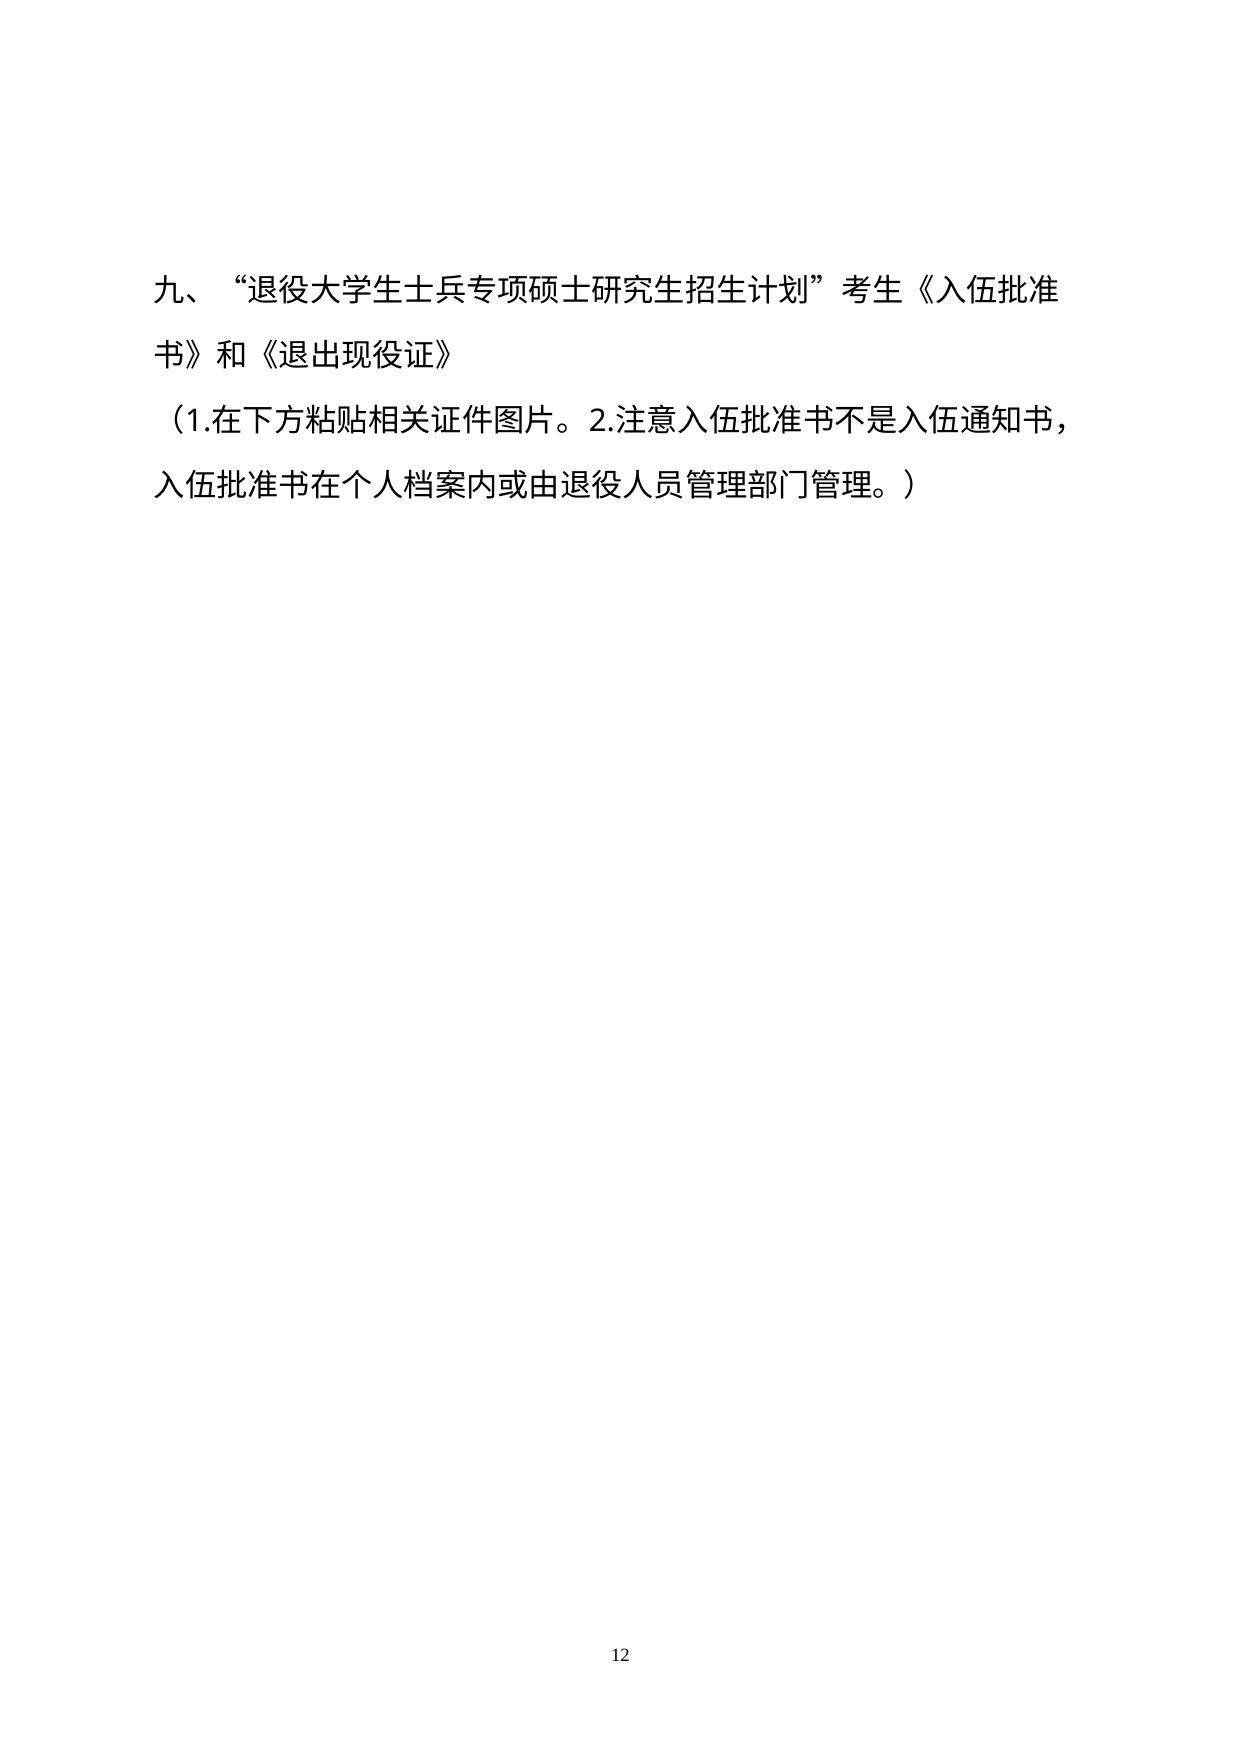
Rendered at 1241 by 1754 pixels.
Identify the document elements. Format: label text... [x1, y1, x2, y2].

text 九、“退役大学生士兵专项硕士研究生招生计划”考生《入伍批准书》和《退出现役证》 [153, 255, 1087, 385]
text （1.在下方粘贴相关证件图片。2.注意入伍批准书不是入伍通知书，入伍批准书在个人档案内或由退役人员管理部门管理。） [153, 385, 1087, 515]
